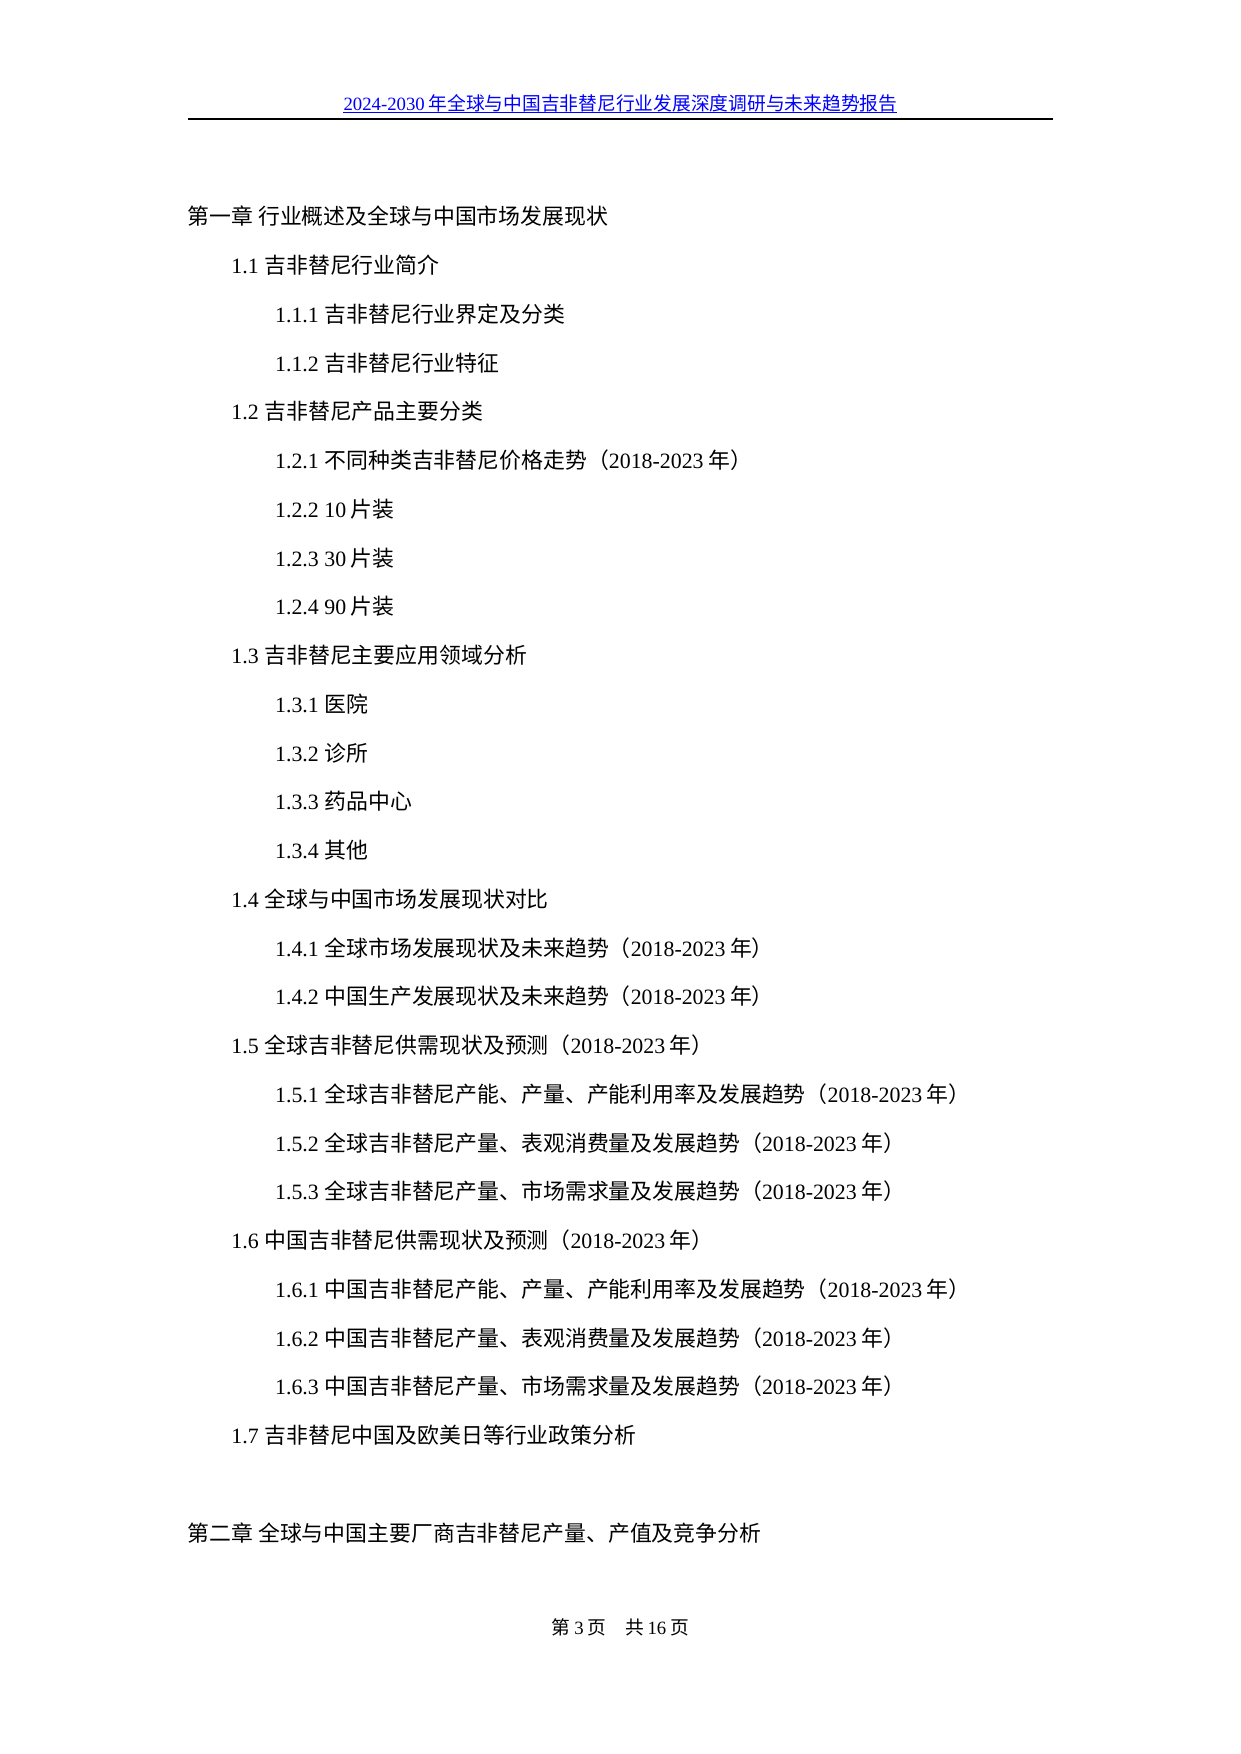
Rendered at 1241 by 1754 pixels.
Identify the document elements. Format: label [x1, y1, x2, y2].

text [187, 150, 1053, 1548]
